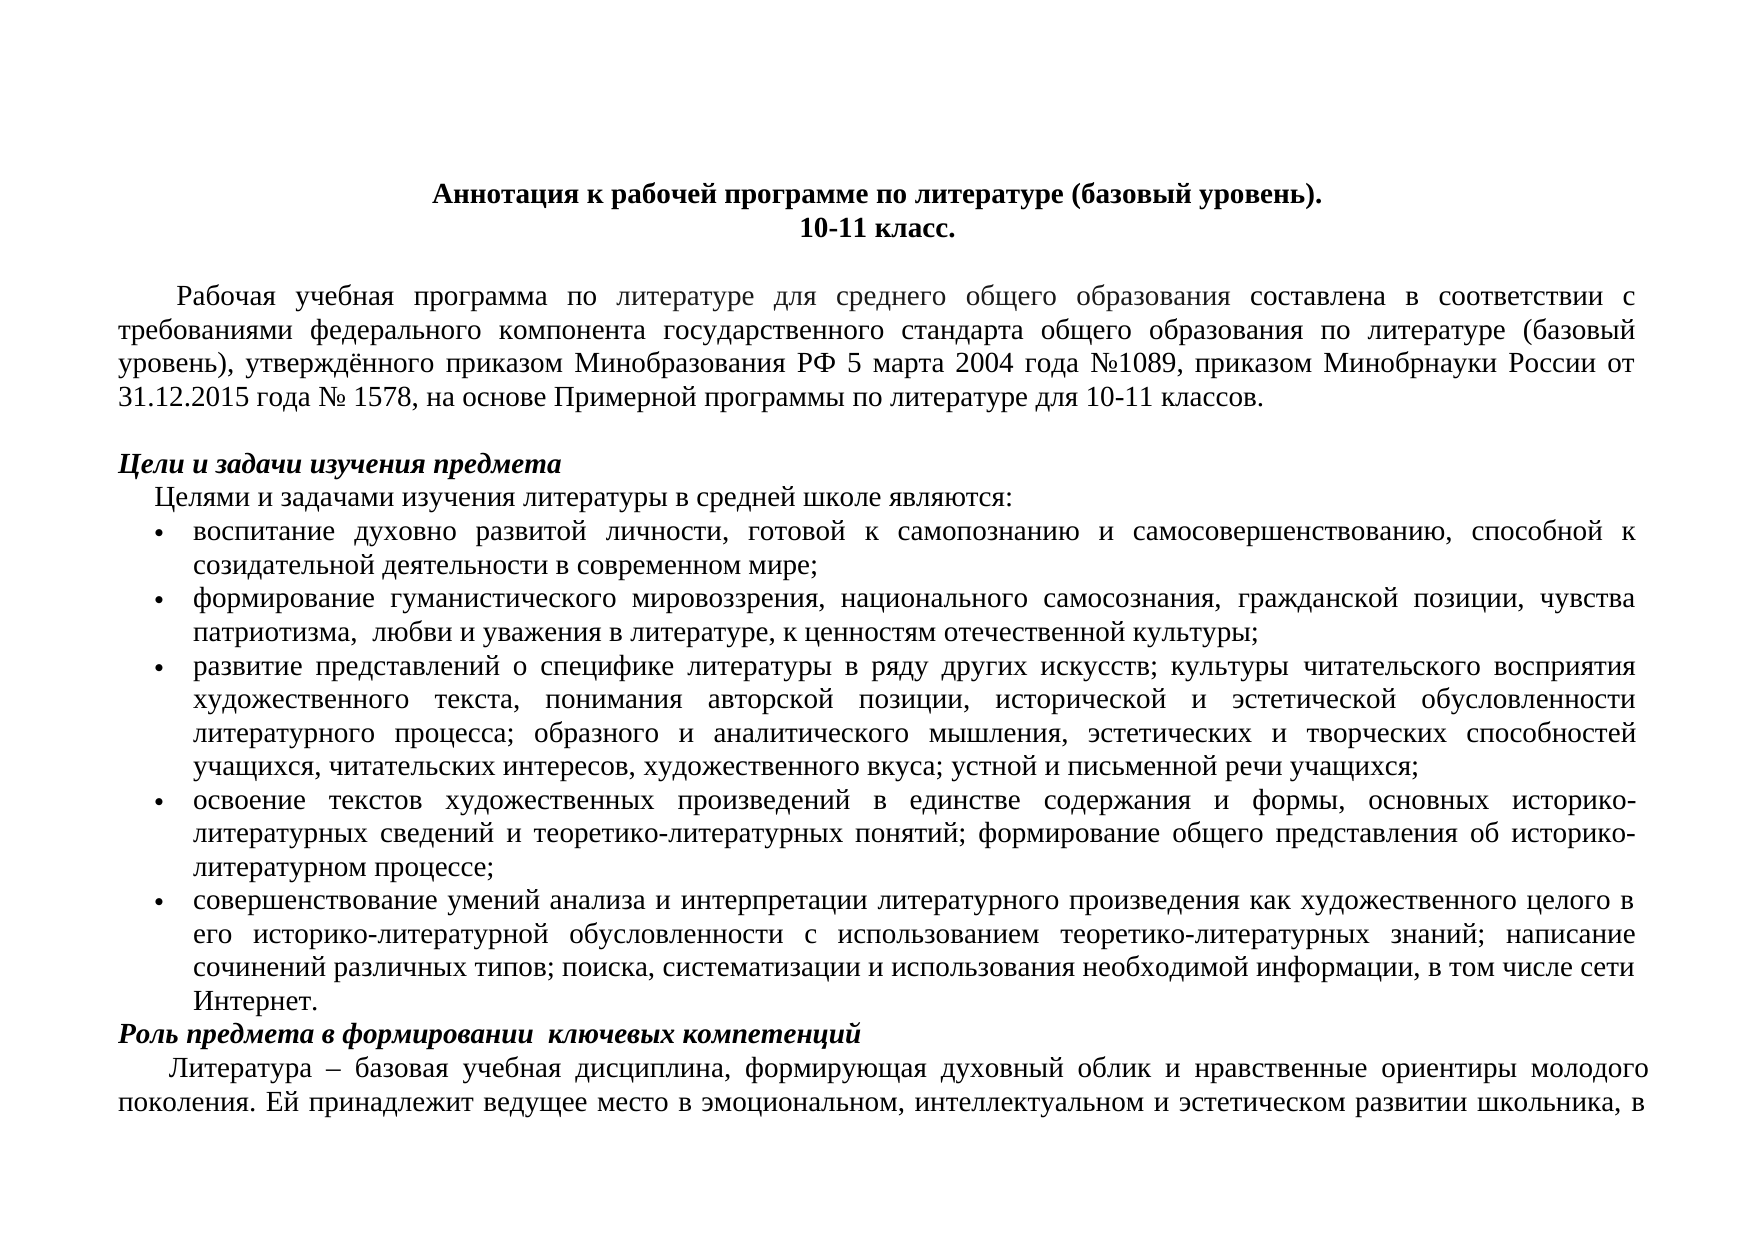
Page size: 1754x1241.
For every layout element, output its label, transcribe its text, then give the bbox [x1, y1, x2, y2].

subtitle Цели и задачи изучения предмета [118, 447, 1662, 480]
text Рабочая учебная программа по литературе для среднего общего образования составлена в соответствии с требованиями федерального компонента государственного стандарта общего образования по литературе (базовый уровень), утверждённого приказом Минобразования РФ 5 марта 2004 года №1089, приказом Минобрнауки России от 31.12.2015 года № 1578, на основе Примерной программы по литературе для 10-11 классов. [118, 278, 1636, 413]
list формирование гуманистического мировоззрения, национального самосознания, гражданской позиции, чувства патриотизма, любви и уважения в литературе, к ценностям отечественной культуры; [155, 581, 1636, 648]
text 10-11 класс. [431, 210, 1324, 244]
subtitle Роль предмета в формировании ключевых компетенций [118, 1017, 1662, 1051]
list совершенствование умений анализа и интерпретации литературного произведения как художественного целого в его историко-литературной обусловленности с использованием теоретико-литературных знаний; написание сочинений различных типов; поиска, систематизации и использования необходимой информации, в том числе сети Интернет. [155, 882, 1636, 1017]
list развитие представлений о специфике литературы в ряду других искусств; культуры читательского восприятия художественного текста, понимания авторской позиции, исторической и эстетической обусловленности литературного процесса; образного и аналитического мышления, эстетических и творческих способностей учащихся, читательских интересов, художественного вкуса; устной и письменной речи учащихся; [155, 648, 1636, 782]
text Литература – базовая учебная дисциплина, формирующая духовный облик и нравственные ориентиры молодого поколения. Ей принадлежит ведущее место в эмоциональном, интеллектуальном и эстетическом развитии школьника, в [118, 1051, 1650, 1118]
text Целями и задачами изучения литературы в средней школе являются: [154, 480, 1662, 513]
list освоение текстов художественных произведений в единстве содержания и формы, основных историко- литературных сведений и теоретико-литературных понятий; формирование общего представления об историко- литературном процессе; [155, 782, 1637, 882]
list воспитание духовно развитой личности, готовой к самопознанию и самосовершенствованию, способной к созидательной деятельности в современном мире; [155, 513, 1636, 581]
subtitle Аннотация к рабочей программе по литературе (базовый уровень). [431, 177, 1323, 210]
